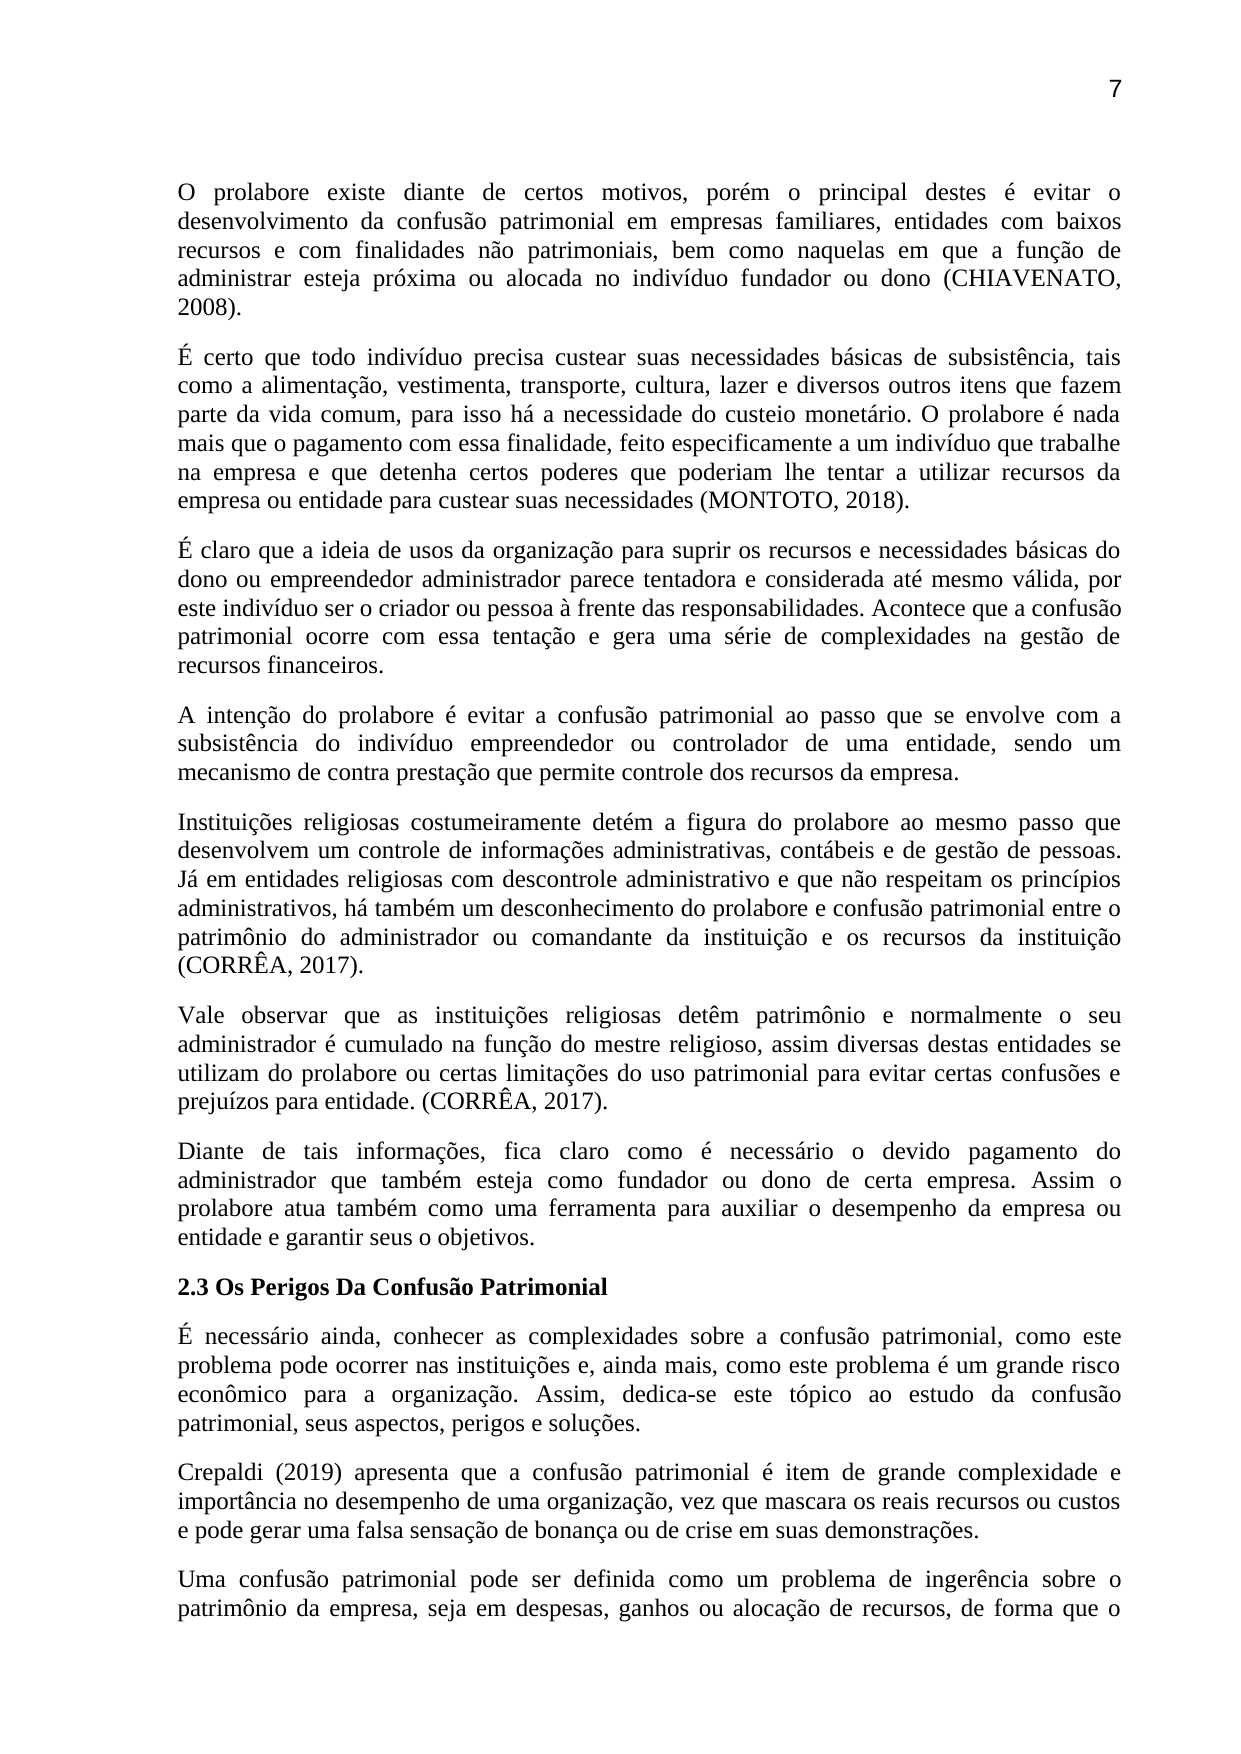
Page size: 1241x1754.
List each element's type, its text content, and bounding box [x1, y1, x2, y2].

text É claro que a ideia de usos da organização para suprir os recursos e necessidades básicas do dono ou empreendedor administrador parece tentadora e considerada até mesmo válida, por este indivíduo ser o criador ou pessoa à frente das responsabilidades. Acontece que a confusão patrimonial ocorre com essa tentação e gera uma série de complexidades na gestão de recursos financeiros. [177, 535, 1122, 679]
text Instituições religiosas costumeiramente detém a figura do prolabore ao mesmo passo que desenvolvem um controle de informações administrativas, contábeis e de gestão de pessoas. Já em entidades religiosas com descontrole administrativo e que não respeitam os princípios administrativos, há também um desconhecimento do prolabore e confusão patrimonial entre o patrimônio do administrador ou comandante da instituição e os recursos da instituição (CORRÊA, 2017). [177, 807, 1122, 979]
text O prolabore existe diante de certos motivos, porém o principal destes é evitar o desenvolvimento da confusão patrimonial em empresas familiares, entidades com baixos recursos e com finalidades não patrimoniais, bem como naquelas em que a função de administrar esteja próxima ou alocada no indivíduo fundador ou dono (CHIAVENATO, 2008). [177, 177, 1122, 321]
text Vale observar que as instituições religiosas detêm patrimônio e normalmente o seu administrador é cumulado na função do mestre religioso, assim diversas destas entidades se utilizam do prolabore ou certas limitações do uso patrimonial para evitar certas confusões e prejuízos para entidade. (CORRÊA, 2017). [177, 1000, 1122, 1115]
text É necessário ainda, conhecer as complexidades sobre a confusão patrimonial, como este problema pode ocorrer nas instituições e, ainda mais, como este problema é um grande risco econômico para a organização. Assim, dedica-se este tópico ao estudo da confusão patrimonial, seus aspectos, perigos e soluções. [177, 1321, 1122, 1436]
text Crepaldi (2019) apresenta que a confusão patrimonial é item de grande complexidade e importância no desempenho de uma organização, vez que mascara os reais recursos ou custos e pode gerar uma falsa sensação de bonança ou de crise em suas demonstrações. [177, 1457, 1122, 1543]
text Diante de tais informações, fica claro como é necessário o devido pagamento do administrador que também esteja como fundador ou dono de certa empresa. Assim o prolabore atua também como uma ferramenta para auxiliar o desempenho da empresa ou entidade e garantir seus o objetivos. [177, 1136, 1122, 1251]
text 2.3 Os Perigos Da Confusão Patrimonial [177, 1272, 1122, 1301]
text É certo que todo indivíduo precisa custear suas necessidades básicas de subsistência, tais como a alimentação, vestimenta, transporte, cultura, lazer e diversos outros itens que fazem parte da vida comum, para isso há a necessidade do custeio monetário. O prolabore é nada mais que o pagamento com essa finalidade, feito especificamente a um indivíduo que trabalhe na empresa e que detenha certos poderes que poderiam lhe tentar a utilizar recursos da empresa ou entidade para custear suas necessidades (MONTOTO, 2018). [177, 342, 1122, 514]
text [177, 1564, 1122, 1622]
text A intenção do prolabore é evitar a confusão patrimonial ao passo que se envolve com a subsistência do indivíduo empreendedor ou controlador de uma entidade, sendo um mecanismo de contra prestação que permite controle dos recursos da empresa. [177, 700, 1122, 786]
